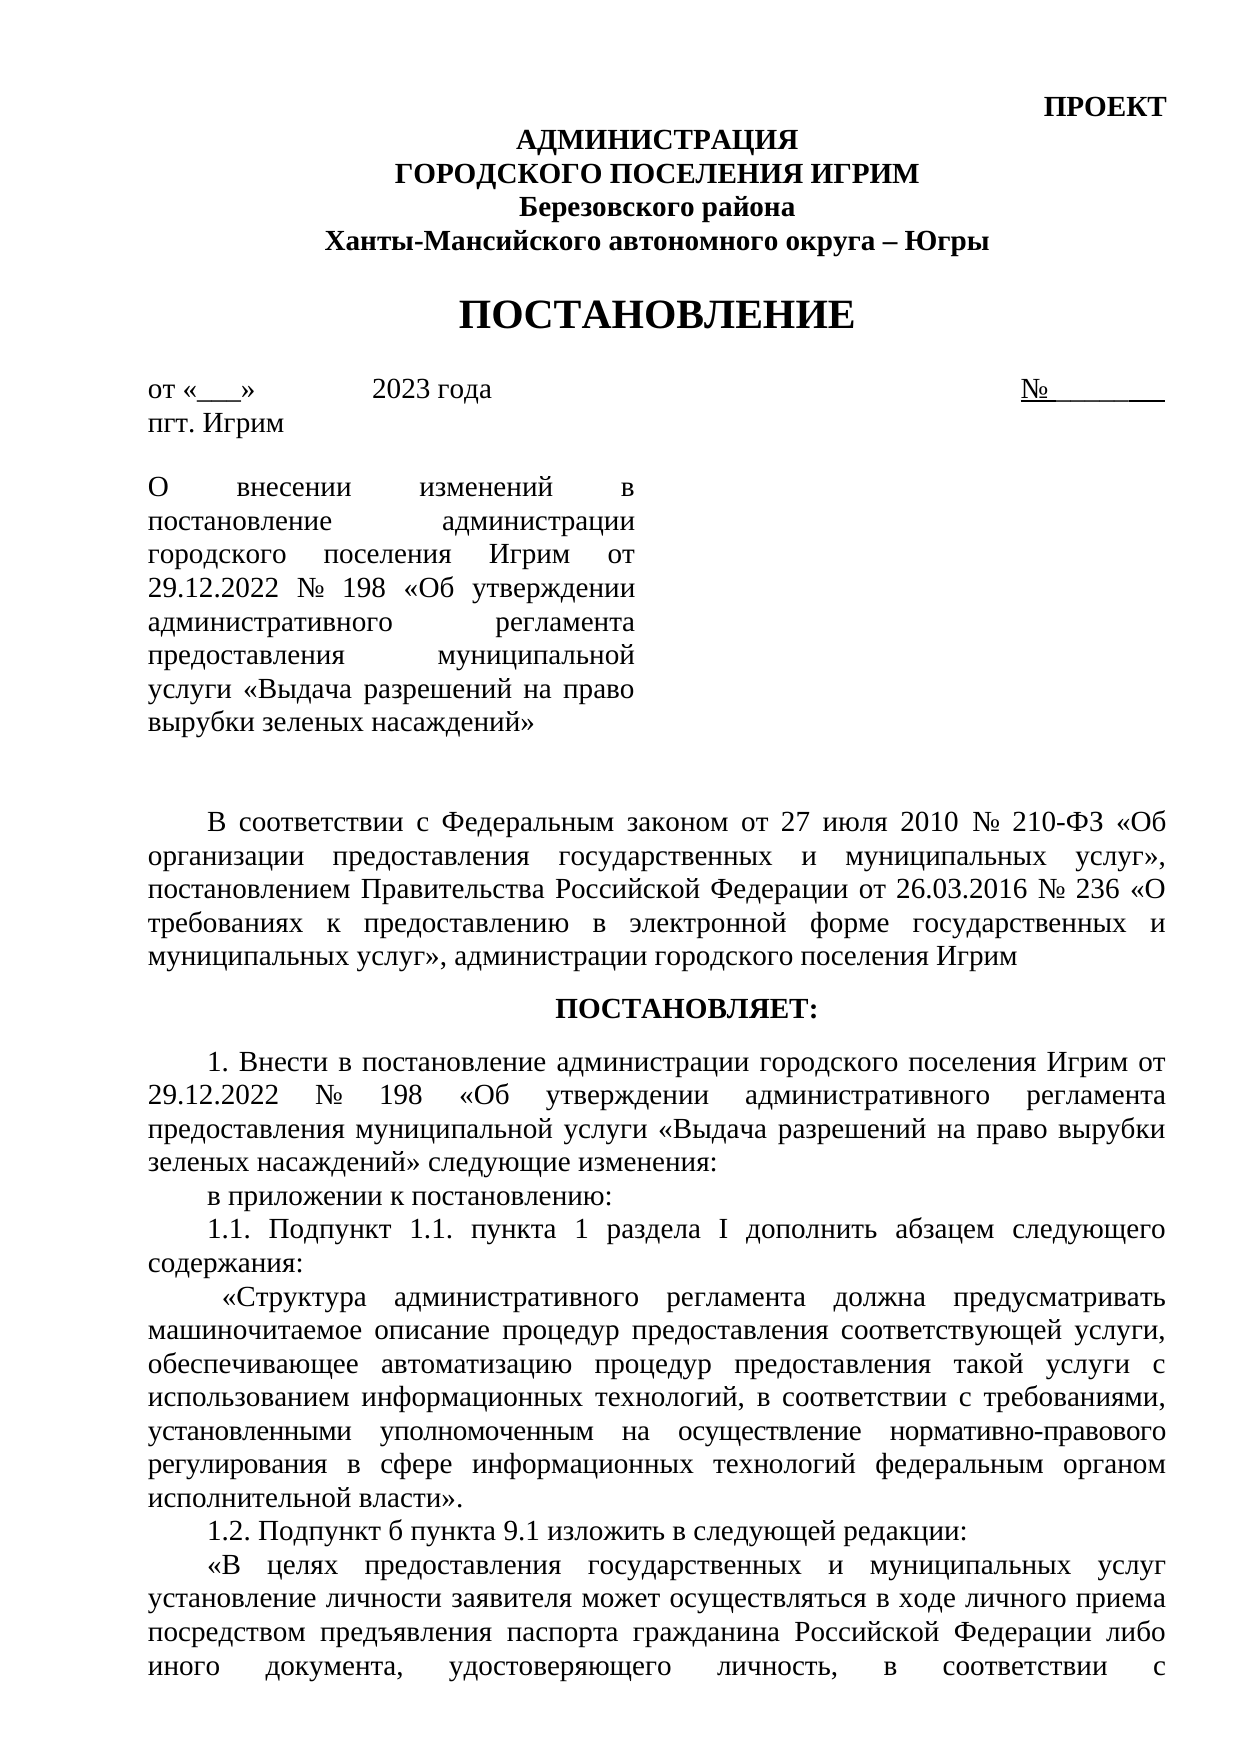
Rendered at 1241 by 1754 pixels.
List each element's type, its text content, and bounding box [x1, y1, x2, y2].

text О внесении изменений в постановление администрации городского поселения Игрим от 29.12.2022 № 198 «Об утверждении административного регламента предоставления муниципальной услуги «Выдача разрешений на право вырубки зеленых насаждений» [148, 469, 635, 738]
text АДМИНИСТРАЦИЯ [148, 122, 1167, 156]
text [148, 1547, 1167, 1681]
text ПОСТАНОВЛЯЕТ: [148, 991, 1167, 1025]
text «Структура административного регламента должна предусматривать машиночитаемое описание процедур предоставления соответствующей услуги, обеспечивающее автоматизацию процедур предоставления такой услуги с использованием информационных технологий, в соответствии с требованиями, установленными уполномоченным на осуществление нормативно-правового регулирования в сфере информационных технологий федеральным органом исполнительной власти». [148, 1279, 1167, 1513]
text ПРОЕКТ [148, 89, 1167, 122]
text ПОСТАНОВЛЕНИЕ [148, 290, 1167, 338]
text от «___» 2023 года № _____ пгт. Игрим [148, 371, 1167, 438]
text Березовского района [148, 189, 1167, 223]
text В соответствии с Федеральным законом от 27 июля 2010 № 210-ФЗ «Об организации предоставления государственных и муниципальных услуг», постановлением Правительства Российской Федерации от 26.03.2016 № 236 «О требованиях к предоставлению в электронной форме государственных и муниципальных услуг», администрации городского поселения Игрим [148, 804, 1167, 972]
text ГОРОДСКОГО ПОСЕЛЕНИЯ ИГРИМ [148, 156, 1167, 189]
text 1.2. Подпункт б пункта 9.1 изложить в следующей редакции: [148, 1513, 1167, 1547]
text 1. Внести в постановление администрации городского поселения Игрим от 29.12.2022 № 198 «Об утверждении административного регламента предоставления муниципальной услуги «Выдача разрешений на право вырубки зеленых насаждений» следующие изменения: [148, 1044, 1167, 1178]
text 1.1. Подпункт 1.1. пункта 1 раздела I дополнить абзацем следующего содержания: [148, 1212, 1167, 1279]
text в приложении к постановлению: [148, 1178, 1167, 1212]
text Ханты-Мансийского автономного округа – Югры [148, 223, 1167, 256]
